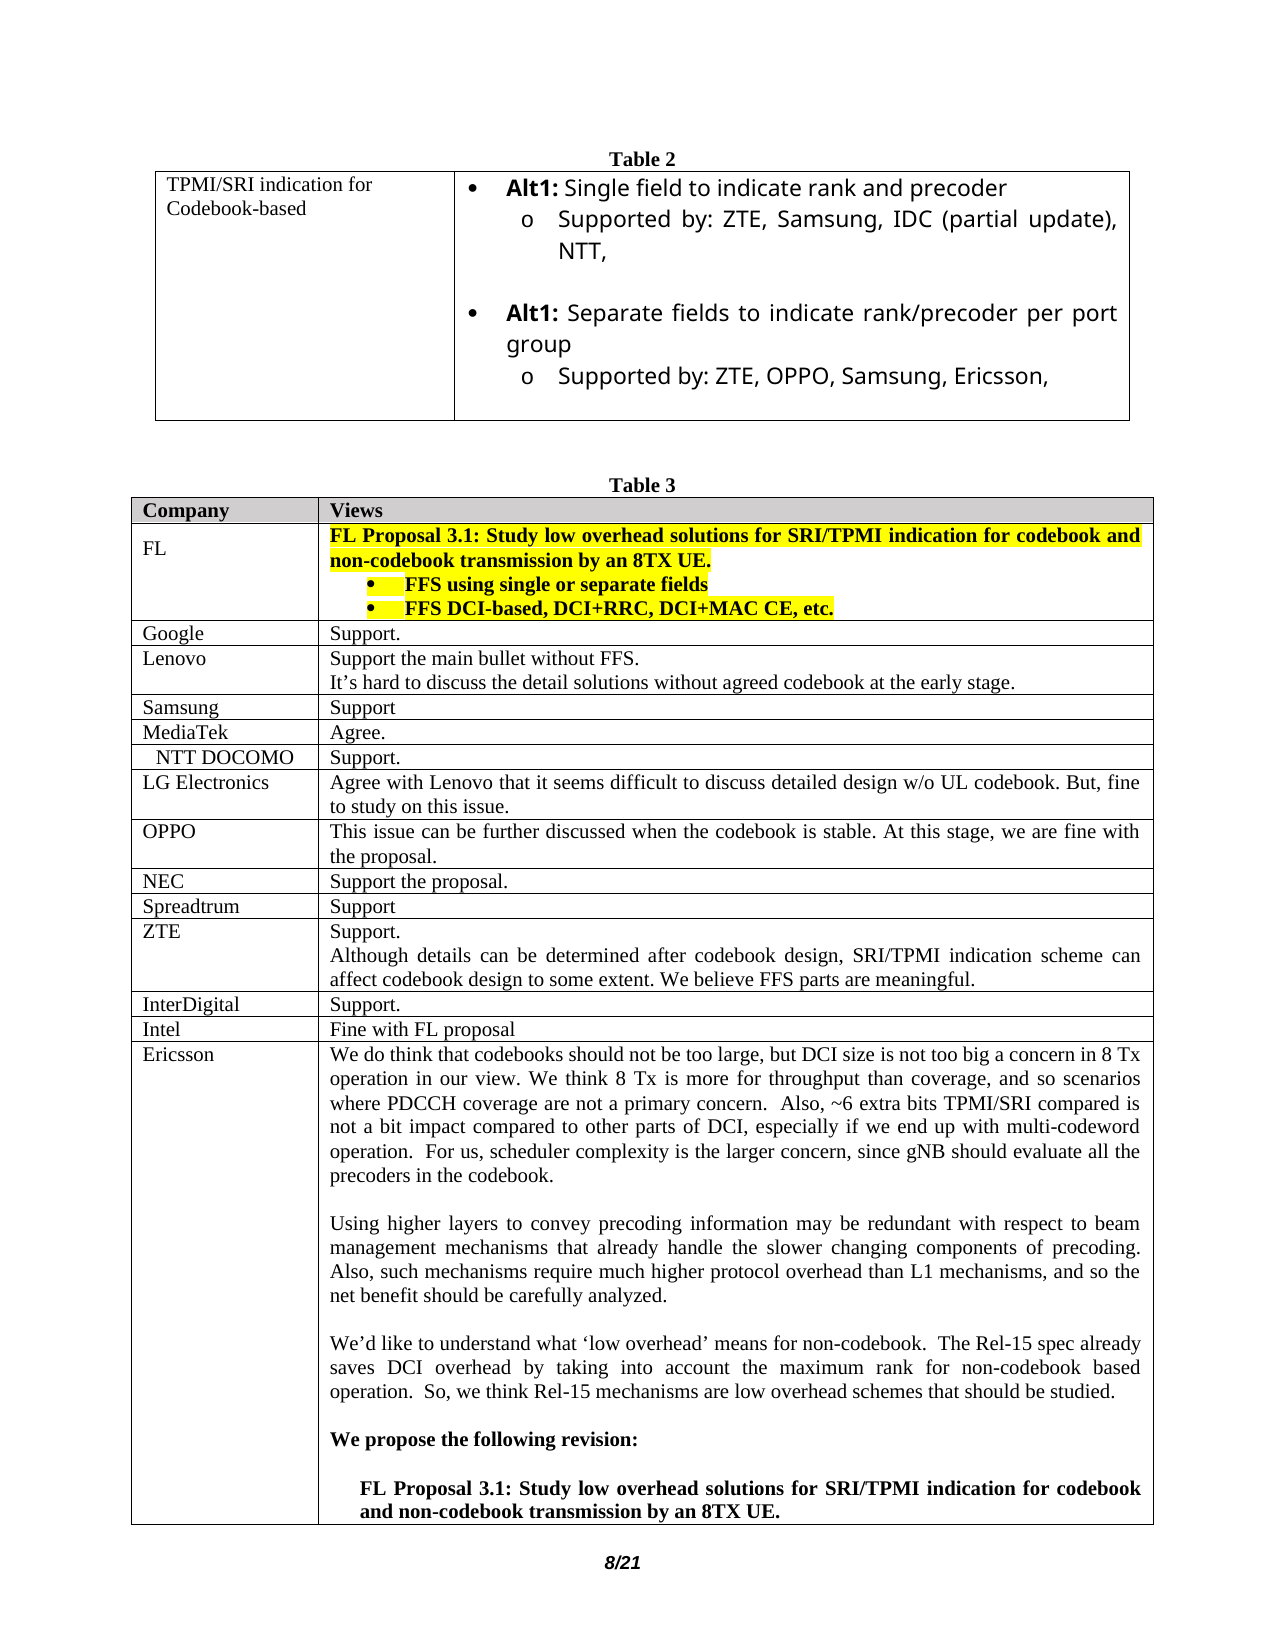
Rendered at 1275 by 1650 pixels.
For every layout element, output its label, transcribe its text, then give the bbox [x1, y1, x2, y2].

table_cell Lenovo [132, 646, 318, 694]
table_cell Fine with FL proposal [319, 1017, 1153, 1041]
table_cell Support. [319, 621, 1153, 645]
table_cell ZTE [132, 919, 318, 991]
table_cell Support the proposal. [319, 869, 1153, 893]
table_cell Support. [319, 992, 1153, 1016]
table_cell LG Electronics [132, 770, 318, 818]
table_cell Spreadtrum [132, 894, 318, 918]
table_cell InterDigital [132, 992, 318, 1016]
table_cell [319, 1042, 1153, 1523]
table_cell Support. [319, 745, 1153, 769]
table_cell NTT DOCOMO [132, 745, 318, 769]
text Table 2 [112, 147, 1172, 171]
table_cell Support the main bullet without FFS. It’s hard to discuss the detail solutions without agreed codebook at the early stage. [319, 646, 1153, 694]
table_cell Support. Although details can be determined after codebook design, SRI/TPMI indication scheme can affect codebook design to some extent. We believe FFS parts are meaningful. [319, 919, 1153, 991]
table_header TPMI/SRI indication for Codebook-based [156, 172, 454, 419]
text Table 3 [112, 473, 1172, 497]
table_cell Agree. [319, 720, 1153, 744]
table_cell MediaTek [132, 720, 318, 744]
table_cell Support [319, 894, 1153, 918]
table_header Views [319, 498, 1153, 522]
table_cell Samsung [132, 695, 318, 719]
table_cell This issue can be further discussed when the codebook is stable. At this stage, we are fine with the proposal. [319, 820, 1153, 868]
table_cell FL [132, 524, 318, 620]
table_cell Intel [132, 1017, 318, 1041]
table_cell Agree with Lenovo that it seems difficult to discuss detailed design w/o UL codebook. But, fine to study on this issue. [319, 770, 1153, 818]
table_cell NEC [132, 869, 318, 893]
table_cell Ericsson [132, 1042, 318, 1523]
table_header Company [132, 498, 318, 522]
table_cell FL Proposal 3.1: Study low overhead solutions for SRI/TPMI indication for codebook and non-codebook transmission by an 8TX UE. FFS using single or separate fields FFS DCI-based, DCI+RRC, DCI+MAC CE, etc. [319, 524, 1153, 620]
table_cell Google [132, 621, 318, 645]
table_header Alt1: Single field to indicate rank and precoder Supported by: ZTE, Samsung, IDC (partial update), NTT, Alt1: Separate fields to indicate rank/precoder per port group Supported by: ZTE, OPPO, Samsung, Ericsson, [455, 172, 1129, 419]
table_cell Support [319, 695, 1153, 719]
table_cell OPPO [132, 820, 318, 868]
